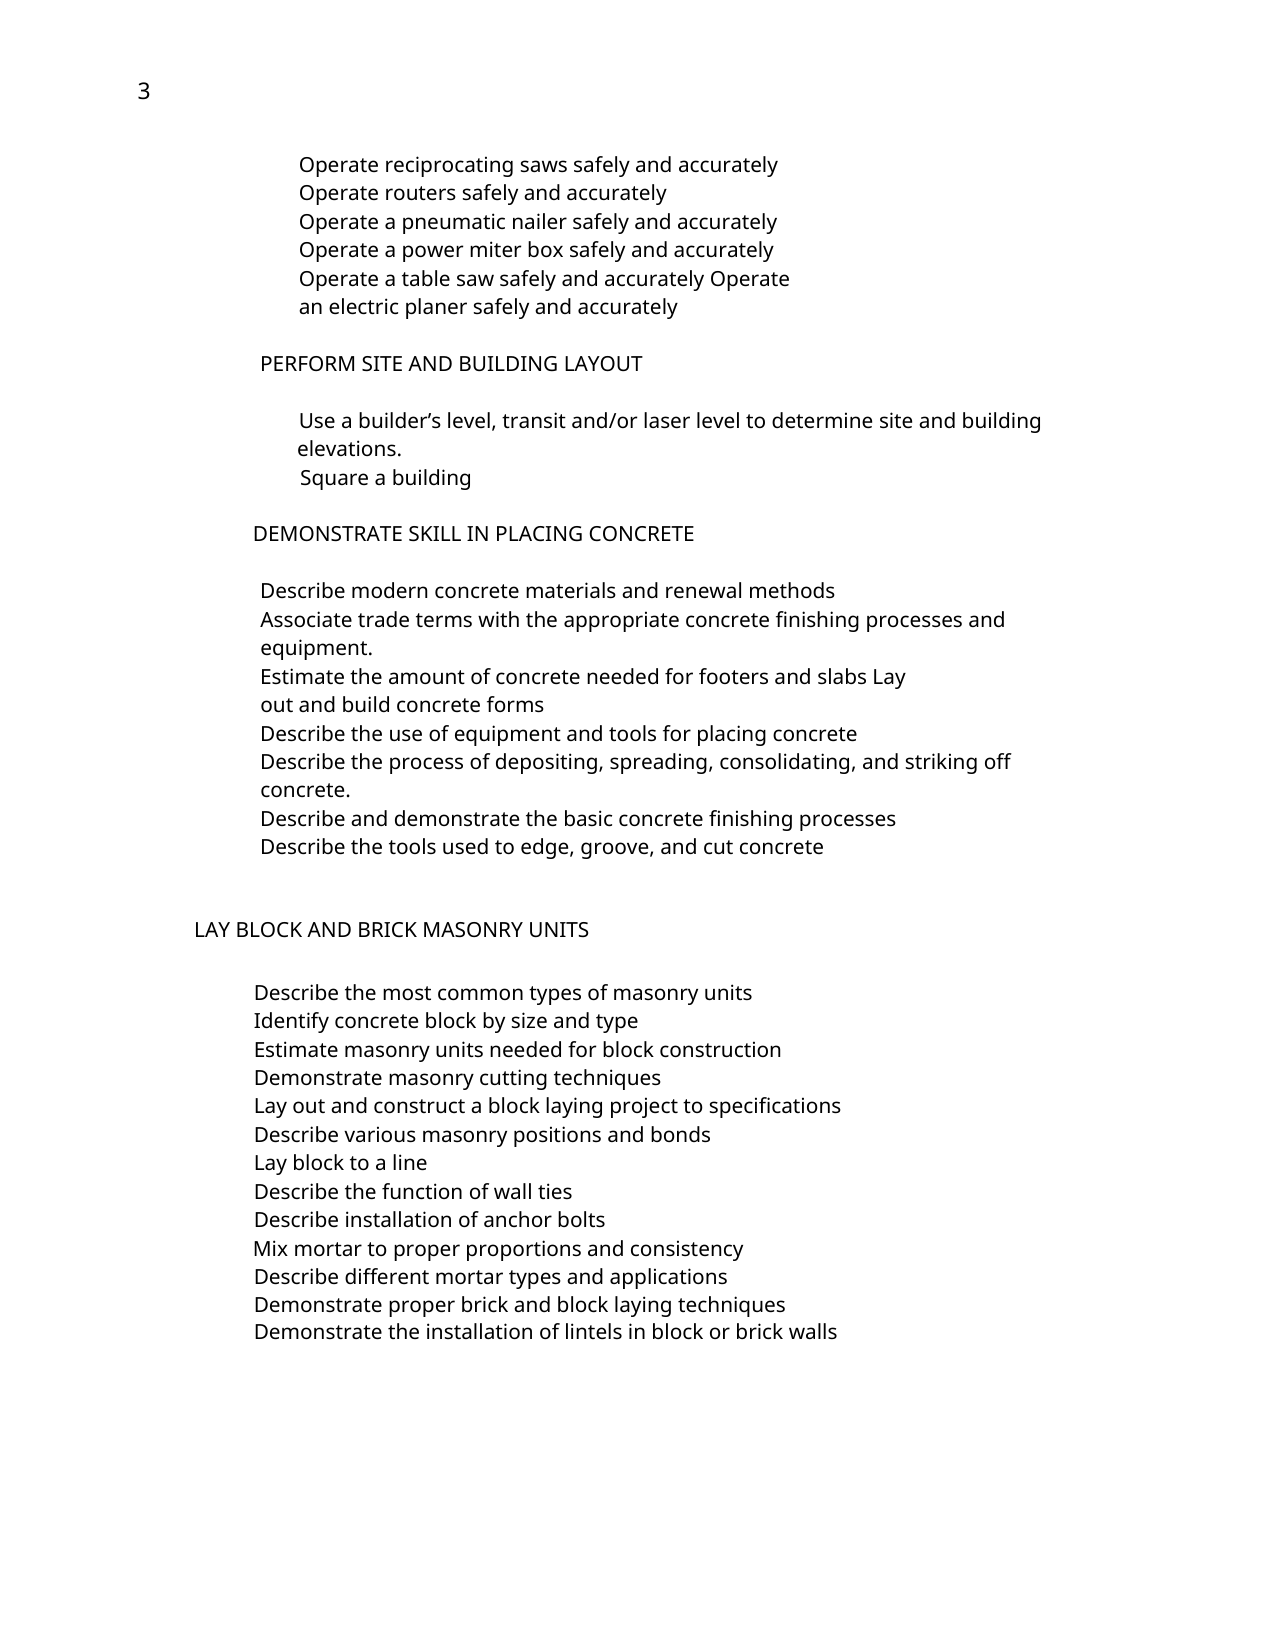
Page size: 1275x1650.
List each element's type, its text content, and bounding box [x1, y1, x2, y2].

text Lay block to a line [253, 1148, 1135, 1177]
text Use a builder’s level, transit and/or laser level to determine site and building elevations. [297, 406, 1106, 463]
text Describe the function of wall ties Describe installation of anchor bolts [253, 1177, 631, 1234]
text DEMONSTRATE SKILL IN PLACING CONCRETE [253, 519, 1135, 548]
text Operate a pneumatic nailer safely and accurately Operate a power miter box safely and accurately Operate a table saw safely and accurately Operate an electric planer safely and accurately [298, 207, 816, 321]
text Operate reciprocating saws safely and accurately Operate routers safely and accurately [298, 150, 815, 207]
text PERFORM SITE AND BUILDING LAYOUT [260, 349, 1135, 377]
text Estimate masonry units needed for block construction Demonstrate masonry cutting techniques [253, 1035, 821, 1092]
text Associate trade terms with the appropriate concrete finishing processes and equipment. [260, 605, 1059, 662]
text Describe the most common types of masonry units Identify concrete block by size and type [253, 978, 791, 1035]
text LAY BLOCK AND BRICK MASONRY UNITS [194, 915, 1135, 944]
text Square a building [300, 463, 1135, 491]
text Estimate the amount of concrete needed for footers and slabs Lay out and build concrete forms [260, 662, 912, 719]
text Mix mortar to proper proportions and consistency Describe different mortar types and applications Demonstrate proper brick and block laying techniques [253, 1234, 823, 1319]
text Describe and demonstrate the basic concrete finishing processes Describe the tools used to edge, groove, and cut concrete [260, 804, 941, 861]
text Describe modern concrete materials and renewal methods [260, 576, 1135, 605]
text Demonstrate the installation of lintels in block or brick walls [253, 1319, 1135, 1344]
text Describe the process of depositing, spreading, consolidating, and striking off concrete. [260, 747, 1065, 804]
text Lay out and construct a block laying project to specifications Describe various masonry positions and bonds [253, 1092, 891, 1148]
text Describe the use of equipment and tools for placing concrete [260, 719, 1135, 747]
